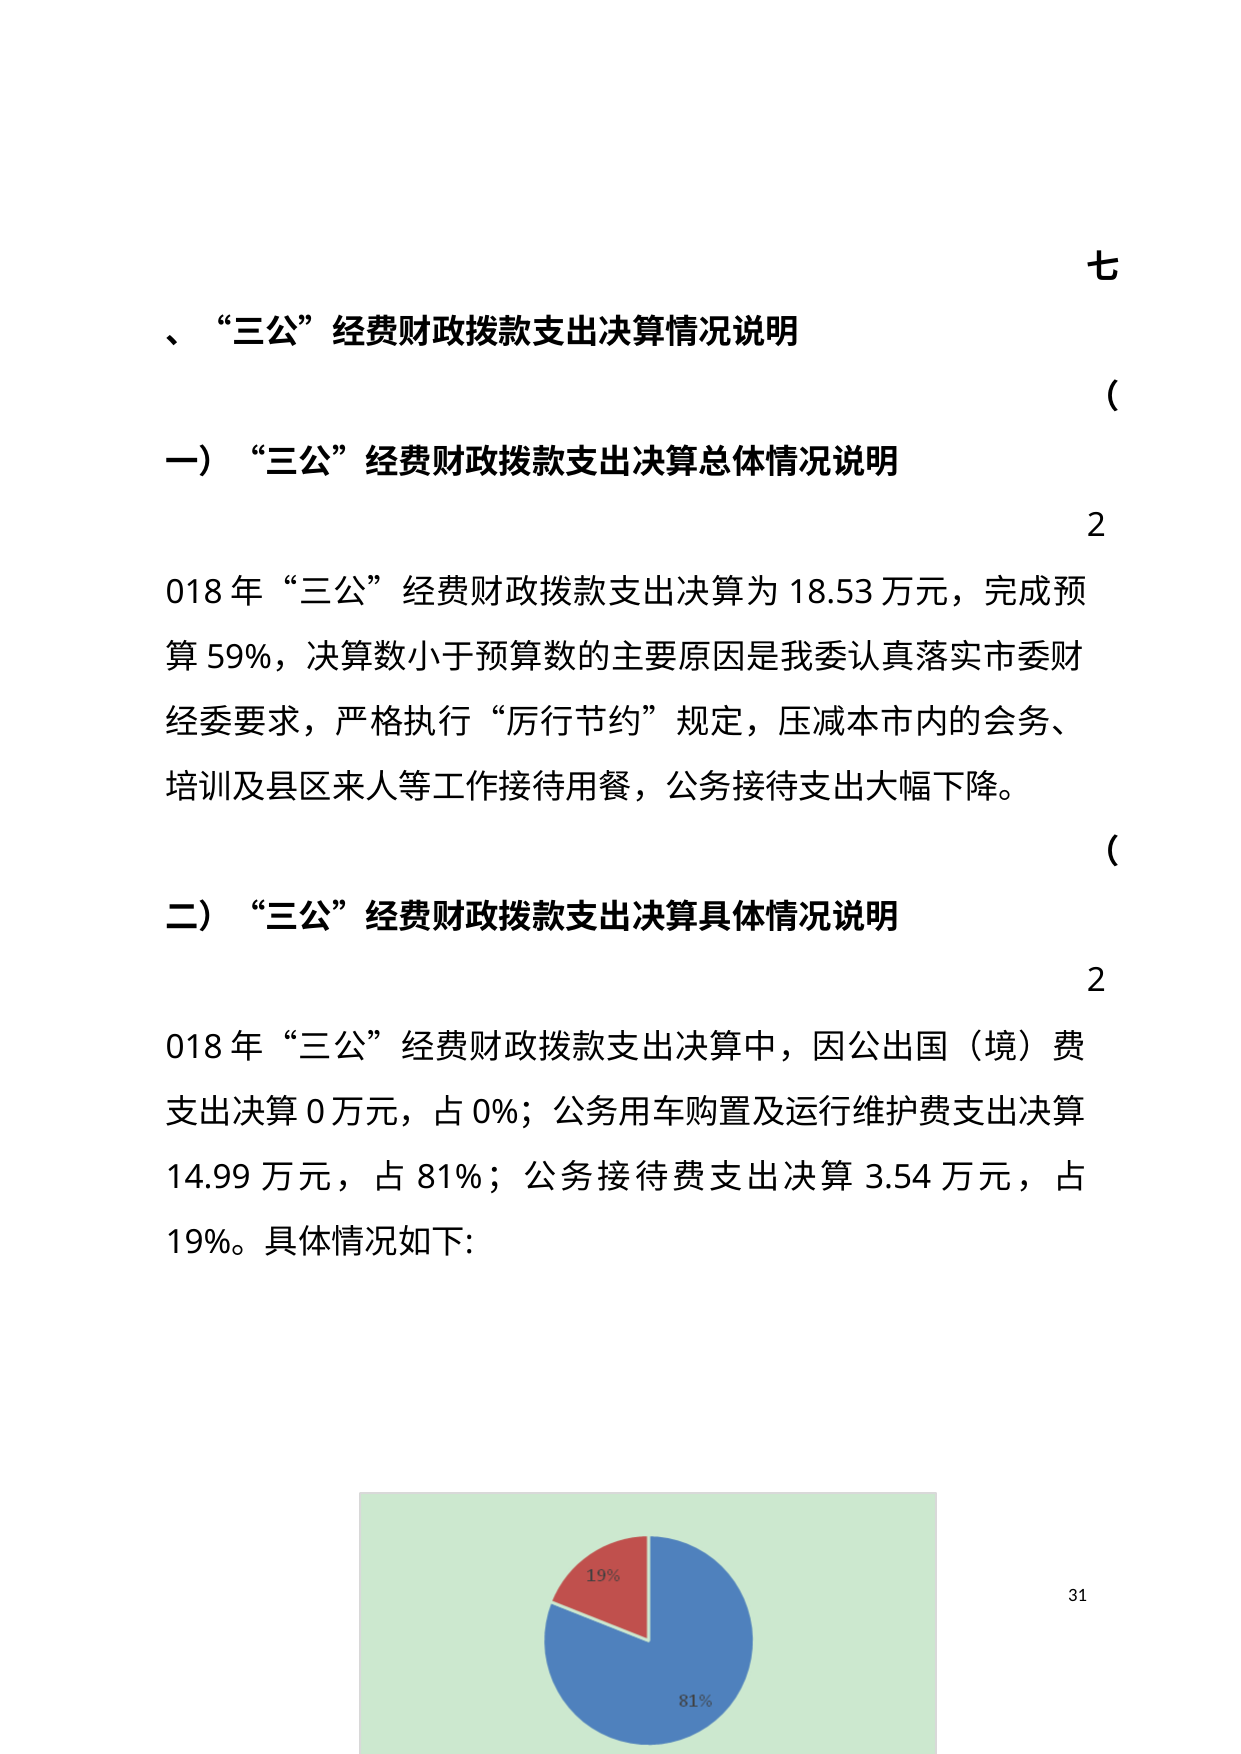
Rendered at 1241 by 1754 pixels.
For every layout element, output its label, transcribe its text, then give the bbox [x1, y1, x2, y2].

text 2018年“三公”经费财政拨款支出决算中，因公出国（境）费支出决算0万元，占0%；公务用车购置及运行维护费支出决算14.99万元，占81%；公务接待费支出决算3.54万元，占19%。具体情况如下: [165, 946, 1087, 1271]
text （二）“三公”经费财政拨款支出决算具体情况说明 [165, 816, 1087, 946]
picture [358, 1492, 937, 1754]
subtitle 七、“三公”经费财政拨款支出决算情况说明 [165, 231, 1087, 361]
text （一）“三公”经费财政拨款支出决算总体情况说明 [165, 361, 1087, 491]
text 2018年“三公”经费财政拨款支出决算为18.53万元，完成预算59%，决算数小于预算数的主要原因是我委认真落实市委财经委要求，严格执行“厉行节约”规定，压减本市内的会务、培训及县区来人等工作接待用餐，公务接待支出大幅下降。 [165, 491, 1087, 816]
